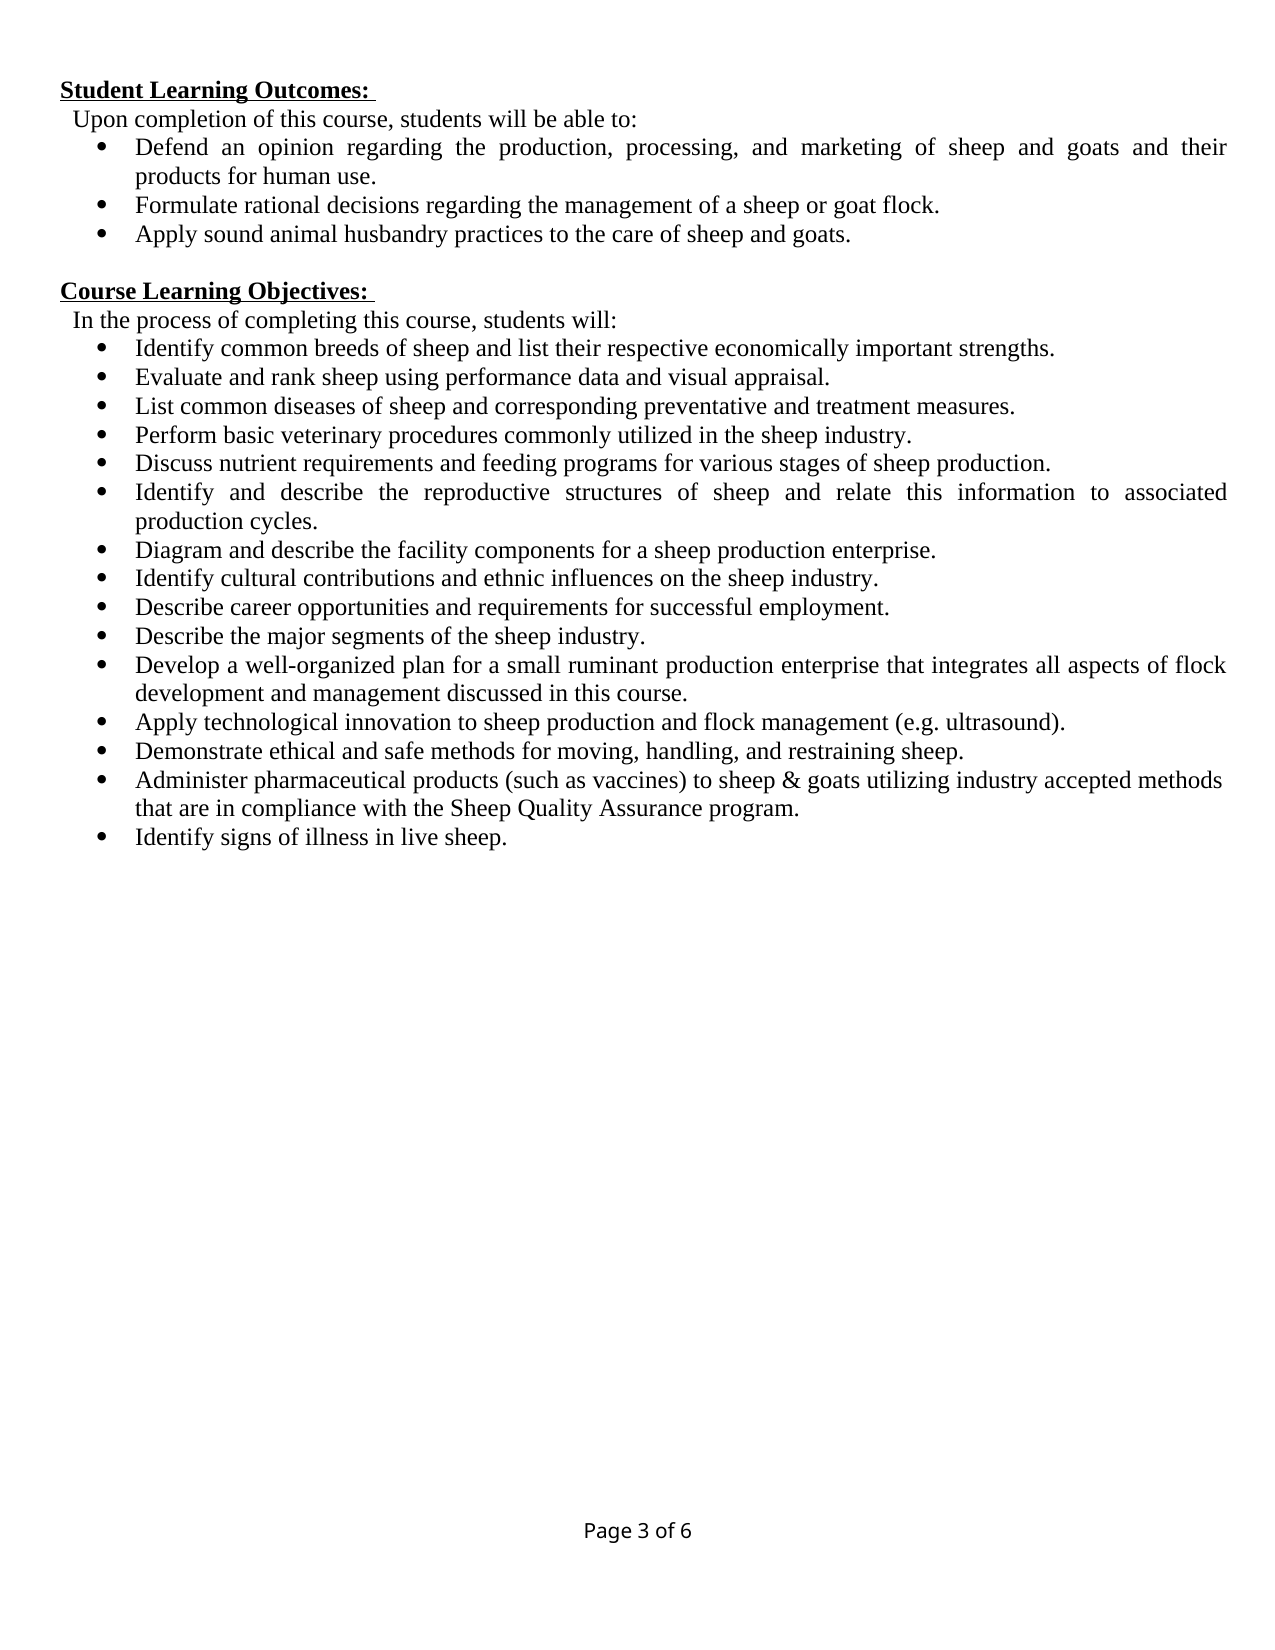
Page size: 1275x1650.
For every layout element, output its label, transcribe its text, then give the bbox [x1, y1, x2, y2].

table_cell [49, 75, 1239, 707]
table_cell Apply technological innovation to sheep production and flock management (e.g. ultrasound). Demonstrate ethical and safe methods for moving, handling, and restraining sheep. Administer pharmaceutical products (such as vaccines) to sheep & goats utilizing industry accepted methods that are in compliance with the Sheep Quality Assurance program. Identify signs of illness in live sheep. [49, 707, 1239, 908]
